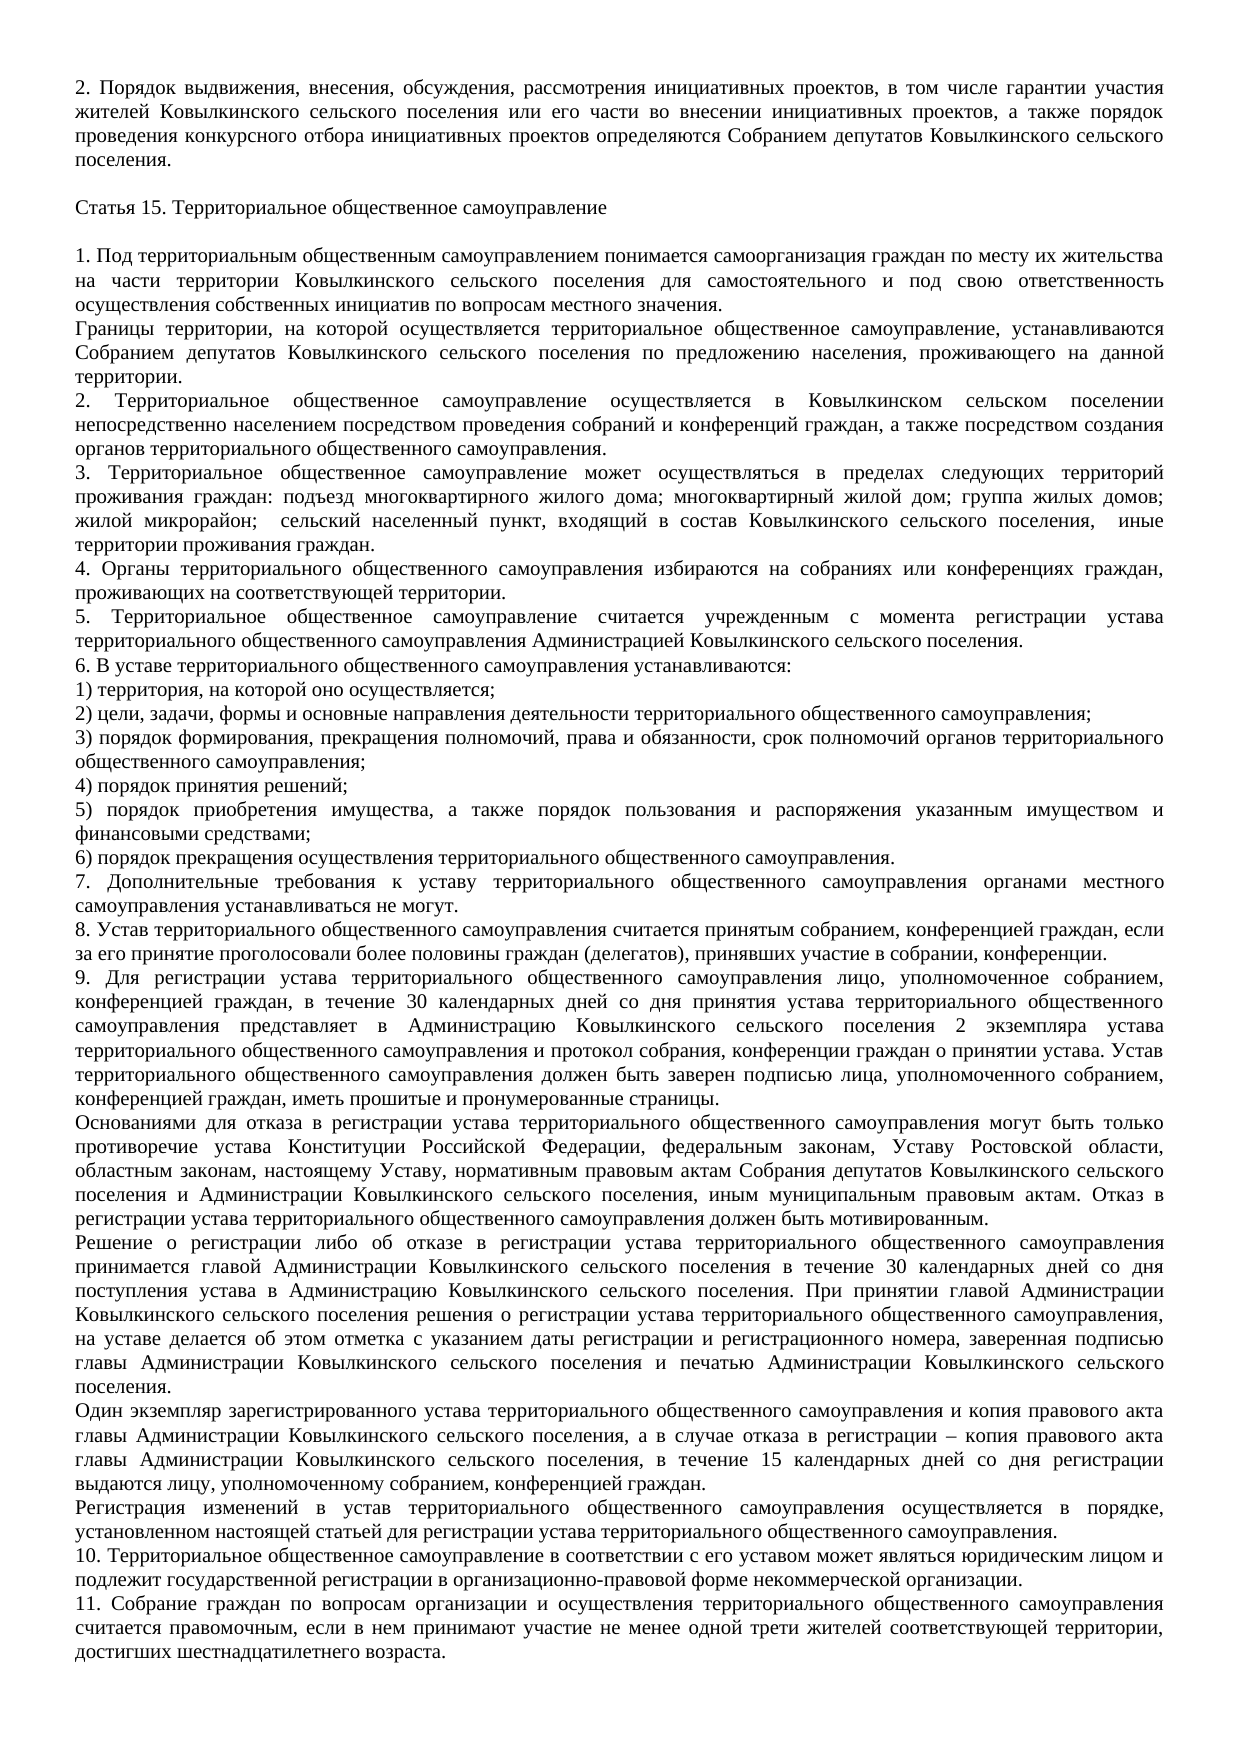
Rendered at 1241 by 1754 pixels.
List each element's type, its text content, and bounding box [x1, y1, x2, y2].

text 2. Территориальное общественное самоуправление осуществляется в Ковылкинском сельском поселении непосредственно населением посредством проведения собраний и конференций граждан, а также посредством создания органов территориального общественного самоуправления. [75, 388, 1165, 460]
text 7. Дополнительные требования к уставу территориального общественного самоуправления органами местного самоуправления устанавливаться не могут. [75, 869, 1165, 917]
text 11. Собрание граждан по вопросам организации и осуществления территориального общественного самоуправления считается правомочным, если в нем принимают участие не менее одной трети жителей соответствующей территории, достигших шестнадцатилетнего возраста. [75, 1591, 1165, 1663]
text Статья 15. Территориальное общественное самоуправление [75, 195, 1165, 219]
text 2) цели, задачи, формы и основные направления деятельности территориального общественного самоуправления; [75, 701, 1165, 725]
text 1) территория, на которой оно осуществляется; [75, 677, 1165, 701]
text 3. Территориальное общественное самоуправление может осуществляться в пределах следующих территорий проживания граждан: подъезд многоквартирного жилого дома; многоквартирный жилой дом; группа жилых домов; жилой микрорайон; сельский населенный пункт, входящий в состав Ковылкинского сельского поселения, иные территории проживания граждан. [75, 460, 1165, 556]
text 5) порядок приобретения имущества, а также порядок пользования и распоряжения указанным имуществом и финансовыми средствами; [75, 797, 1165, 845]
text Основаниями для отказа в регистрации устава территориального общественного самоуправления могут быть только противоречие устава Конституции Российской Федерации, федеральным законам, Уставу Ростовской области, областным законам, настоящему Уставу, нормативным правовым актам Собрания депутатов Ковылкинского сельского поселения и Администрации Ковылкинского сельского поселения, иным муниципальным правовым актам. Отказ в регистрации устава территориального общественного самоуправления должен быть мотивированным. [75, 1110, 1165, 1230]
text 5. Территориальное общественное самоуправление считается учрежденным с момента регистрации устава территориального общественного самоуправления Администрацией Ковылкинского сельского поселения. [75, 604, 1165, 652]
text Границы территории, на которой осуществляется территориальное общественное самоуправление, устанавливаются Собранием депутатов Ковылкинского сельского поселения по предложению населения, проживающего на данной территории. [75, 316, 1165, 388]
text Решение о регистрации либо об отказе в регистрации устава территориального общественного самоуправления принимается главой Администрации Ковылкинского сельского поселения в течение 30 календарных дней со дня поступления устава в Администрацию Ковылкинского сельского поселения. При принятии главой Администрации Ковылкинского сельского поселения решения о регистрации устава территориального общественного самоуправления, на уставе делается об этом отметка с указанием даты регистрации и регистрационного номера, заверенная подписью главы Администрации Ковылкинского сельского поселения и печатью Администрации Ковылкинского сельского поселения. [75, 1230, 1165, 1398]
text 1. Под территориальным общественным самоуправлением понимается самоорганизация граждан по месту их жительства на части территории Ковылкинского сельского поселения для самостоятельного и под свою ответственность осуществления собственных инициатив по вопросам местного значения. [75, 243, 1165, 316]
text 8. Устав территориального общественного самоуправления считается принятым собранием, конференцией граждан, если за его принятие проголосовали более половины граждан (делегатов), принявших участие в собрании, конференции. [75, 917, 1165, 965]
text 6. В уставе территориального общественного самоуправления устанавливаются: [75, 652, 1165, 677]
text Один экземпляр зарегистрированного устава территориального общественного самоуправления и копия правового акта главы Администрации Ковылкинского сельского поселения, а в случае отказа в регистрации – копия правового акта главы Администрации Ковылкинского сельского поселения, в течение 15 календарных дней со дня регистрации выдаются лицу, уполномоченному собранием, конференцией граждан. [75, 1398, 1165, 1495]
text 6) порядок прекращения осуществления территориального общественного самоуправления. [75, 845, 1165, 869]
text 4. Органы территориального общественного самоуправления избираются на собраниях или конференциях граждан, проживающих на соответствующей территории. [75, 556, 1165, 604]
text 2. Порядок выдвижения, внесения, обсуждения, рассмотрения инициативных проектов, в том числе гарантии участия жителей Ковылкинского сельского поселения или его части во внесении инициативных проектов, а также порядок проведения конкурсного отбора инициативных проектов определяются Собранием депутатов Ковылкинского сельского поселения. [75, 75, 1165, 171]
text 3) порядок формирования, прекращения полномочий, права и обязанности, срок полномочий органов территориального общественного самоуправления; [75, 725, 1165, 773]
text Регистрация изменений в устав территориального общественного самоуправления осуществляется в порядке, установленном настоящей статьей для регистрации устава территориального общественного самоуправления. [75, 1495, 1165, 1543]
text 10. Территориальное общественное самоуправление в соответствии с его уставом может являться юридическим лицом и подлежит государственной регистрации в организационно-правовой форме некоммерческой организации. [75, 1543, 1165, 1591]
text 9. Для регистрации устава территориального общественного самоуправления лицо, уполномоченное собранием, конференцией граждан, в течение 30 календарных дней со дня принятия устава территориального общественного самоуправления представляет в Администрацию Ковылкинского сельского поселения 2 экземпляра устава территориального общественного самоуправления и протокол собрания, конференции граждан о принятии устава. Устав территориального общественного самоуправления должен быть заверен подписью лица, уполномоченного собранием, конференцией граждан, иметь прошитые и пронумерованные страницы. [75, 965, 1165, 1110]
text 4) порядок принятия решений; [75, 773, 1165, 797]
